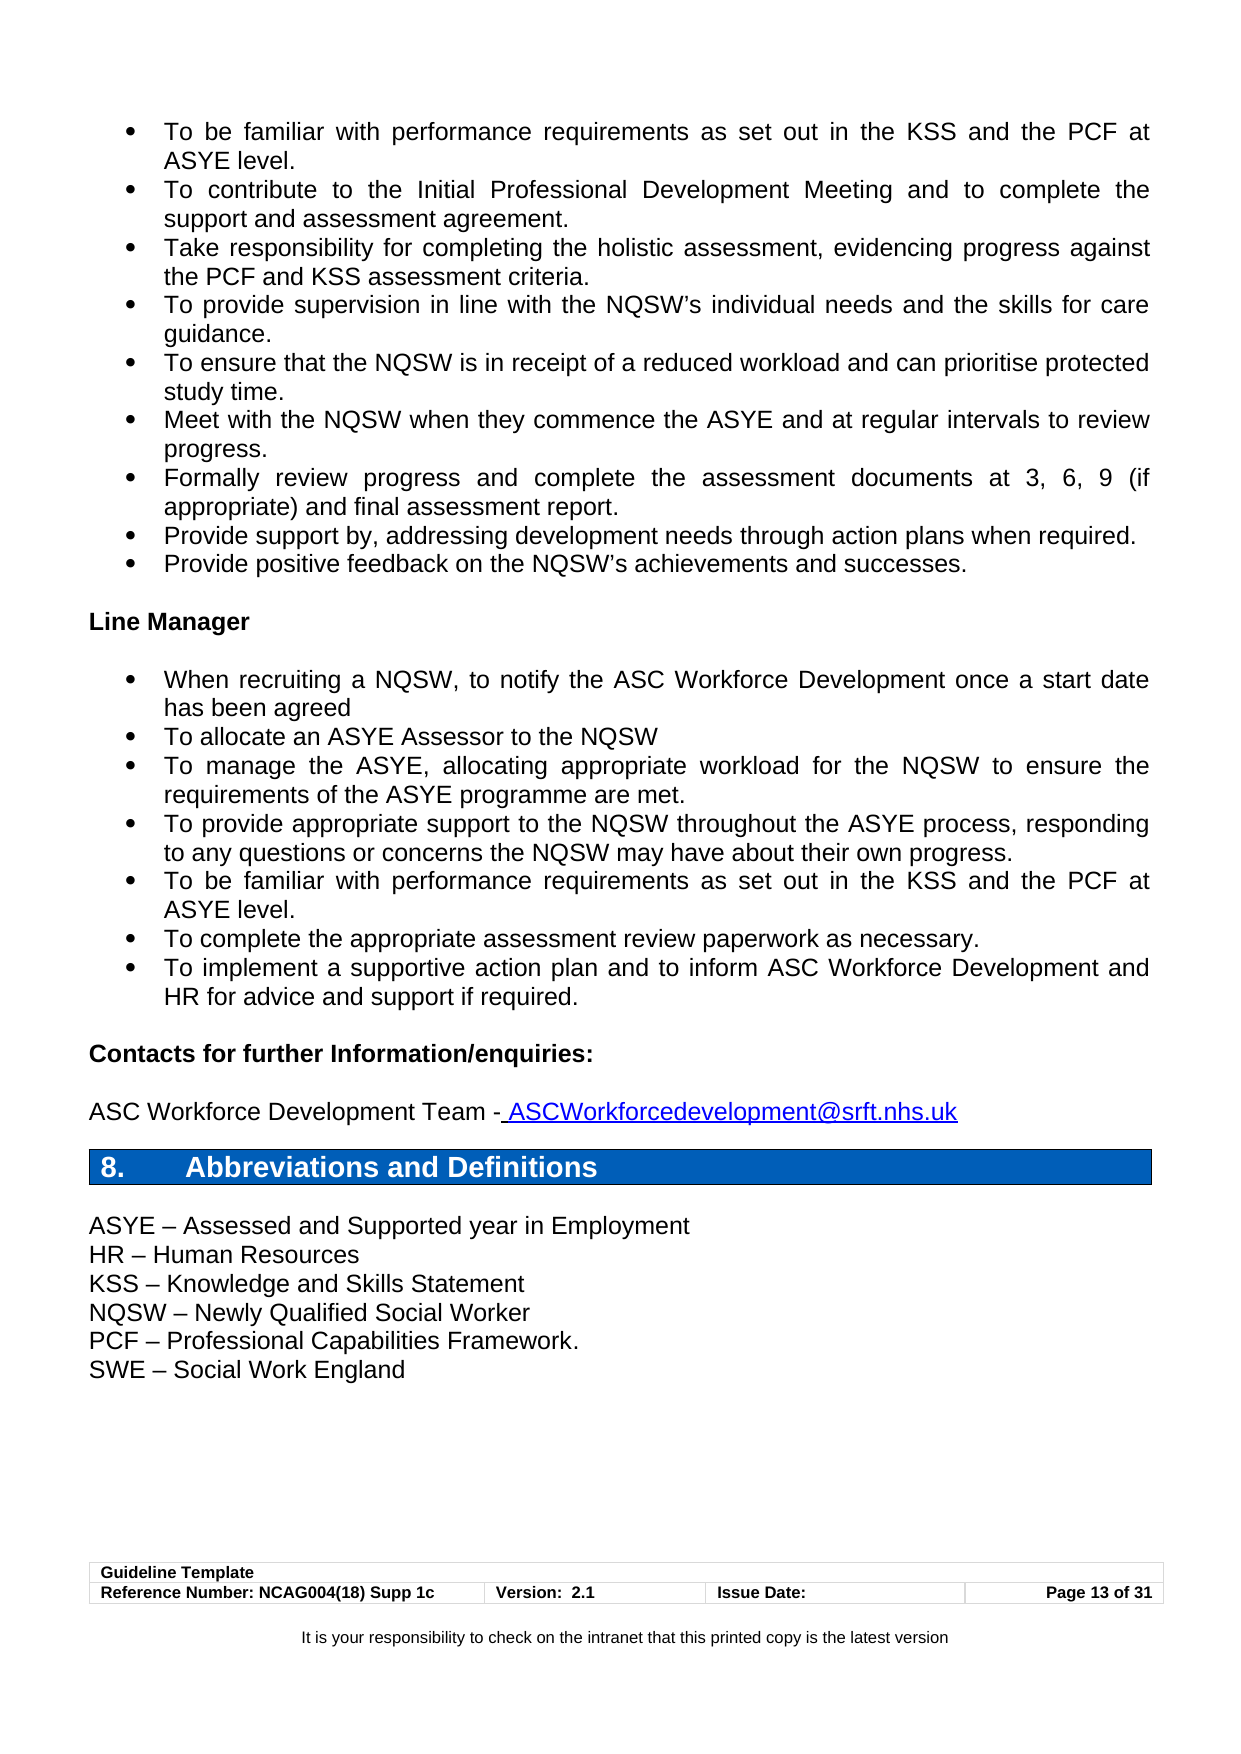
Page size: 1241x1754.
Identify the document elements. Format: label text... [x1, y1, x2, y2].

list To allocate an ASYE Assessor to the NQSW [126, 722, 1152, 751]
text PCF – Professional Capabilities Framework. [89, 1326, 1152, 1355]
list To implement a supportive action plan and to inform ASC Workforce Development and HR for advice and support if required. [126, 953, 1152, 1010]
text KSS – Knowledge and Skills Statement [89, 1269, 1152, 1298]
list Provide positive feedback on the NQSW’s achievements and successes. [126, 549, 1152, 578]
list To contribute to the Initial Professional Development Meeting and to complete the support and assessment agreement. [126, 175, 1152, 233]
text NQSW – Newly Qualified Social Worker [89, 1298, 1152, 1326]
list Meet with the NQSW when they commence the ASYE and at regular intervals to review progress. [126, 405, 1152, 463]
list To be familiar with performance requirements as set out in the KSS and the PCF at ASYE level. [126, 117, 1152, 175]
text SWE – Social Work England [89, 1355, 1152, 1384]
list To ensure that the NQSW is in receipt of a reduced workload and can prioritise protected study time. [126, 348, 1152, 405]
table_header Abbreviations and Definitions [174, 1150, 1151, 1184]
list To provide supervision in line with the NQSW’s individual needs and the skills for care guidance. [126, 290, 1152, 348]
list To complete the appropriate assessment review paperwork as necessary. [126, 924, 1152, 953]
list To be familiar with performance requirements as set out in the KSS and the PCF at ASYE level. [126, 866, 1152, 924]
text ASYE – Assessed and Supported year in Employment [89, 1211, 1152, 1240]
list When recruiting a NQSW, to notify the ASC Workforce Development once a start date has been agreed [126, 664, 1152, 722]
table_header 8. [90, 1150, 174, 1184]
text Line Manager [89, 607, 1152, 636]
list To manage the ASYE, allocating appropriate workload for the NQSW to ensure the requirements of the ASYE programme are met. [126, 751, 1152, 809]
list Provide support by, addressing development needs through action plans when required. [126, 521, 1152, 549]
list Take responsibility for completing the holistic assessment, evidencing progress against the PCF and KSS assessment criteria. [126, 233, 1152, 290]
text HR – Human Resources [89, 1240, 1152, 1269]
list To provide appropriate support to the NQSW throughout the ASYE process, responding to any questions or concerns the NQSW may have about their own progress. [126, 809, 1152, 866]
text ASC Workforce Development Team - ASCWorkforcedevelopment@srft.nhs.uk [89, 1097, 1152, 1125]
list Formally review progress and complete the assessment documents at 3, 6, 9 (if appropriate) and final assessment report. [126, 463, 1152, 521]
text Contacts for further Information/enquiries: [89, 1039, 1152, 1068]
